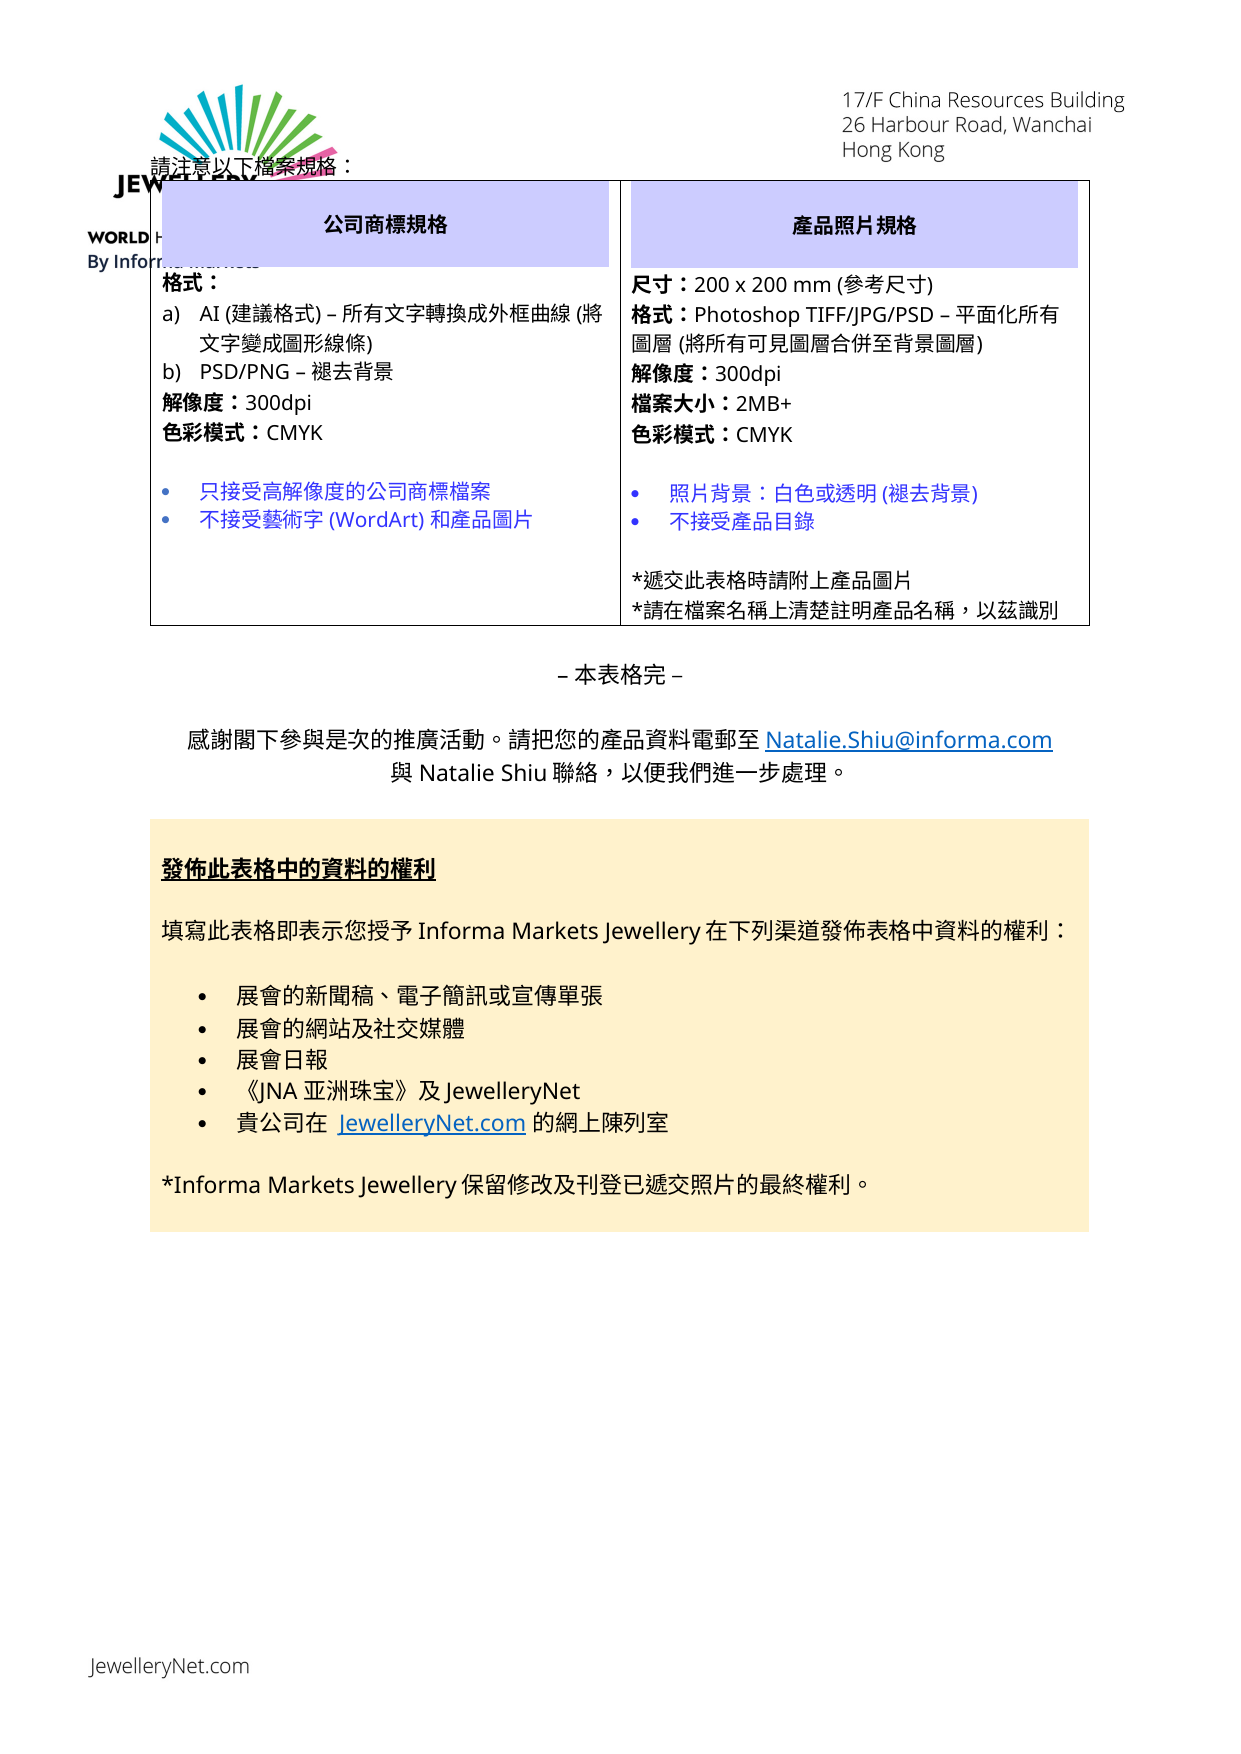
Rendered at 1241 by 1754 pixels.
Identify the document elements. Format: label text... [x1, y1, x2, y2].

picture [0, 1, 1238, 1753]
text 感謝閣下參與是次的推廣活動。請把您的產品資料電郵至 Natalie.Shiu@informa.com 與 Natalie Shiu聯絡，以便我們進一步處理。 [150, 721, 1090, 788]
table_header 產品照片規格 尺寸：200 x 200 mm (參考尺寸) 格式：Photoshop TIFF/JPG/PSD – 平面化所有圖層 (將所有可見圖層合併至背景圖層) 解像度：300dpi 檔案大小：2MB+ 色彩模式：CMYK 照片背景：白色或透明 (褪去背景) 不接受產品目錄 *遞交此表格時請附上產品圖片 *請在檔案名稱上清楚註明產品名稱，以茲識別 [621, 181, 1089, 624]
text 請注意以下檔案規格： [150, 150, 1090, 180]
text – 本表格完 – [150, 657, 1090, 690]
table_header 公司商標規格 格式： AI (建議格式) – 所有文字轉換成外框曲線 (將文字變成圖形線條) PSD/PNG – 褪去背景 解像度：300dpi 色彩模式：CMYK 只接受高解像度的公司商標檔案 不接受藝術字 (WordArt) 和產品圖片 [151, 181, 620, 624]
table_header 發佈此表格中的資料的權利 填寫此表格即表示您授予Informa Markets Jewellery在下列渠道發佈表格中資料的權利： 展會的新聞稿、電子簡訊或宣傳單張 展會的網站及社交媒體 展會日報 《JNA 亚洲珠宝》及JewelleryNet 貴公司在 JewelleryNet.com 的網上陳列室 *Informa Markets Jewellery保留修改及刊登已遞交照片的最終權利。 [150, 819, 1089, 1232]
